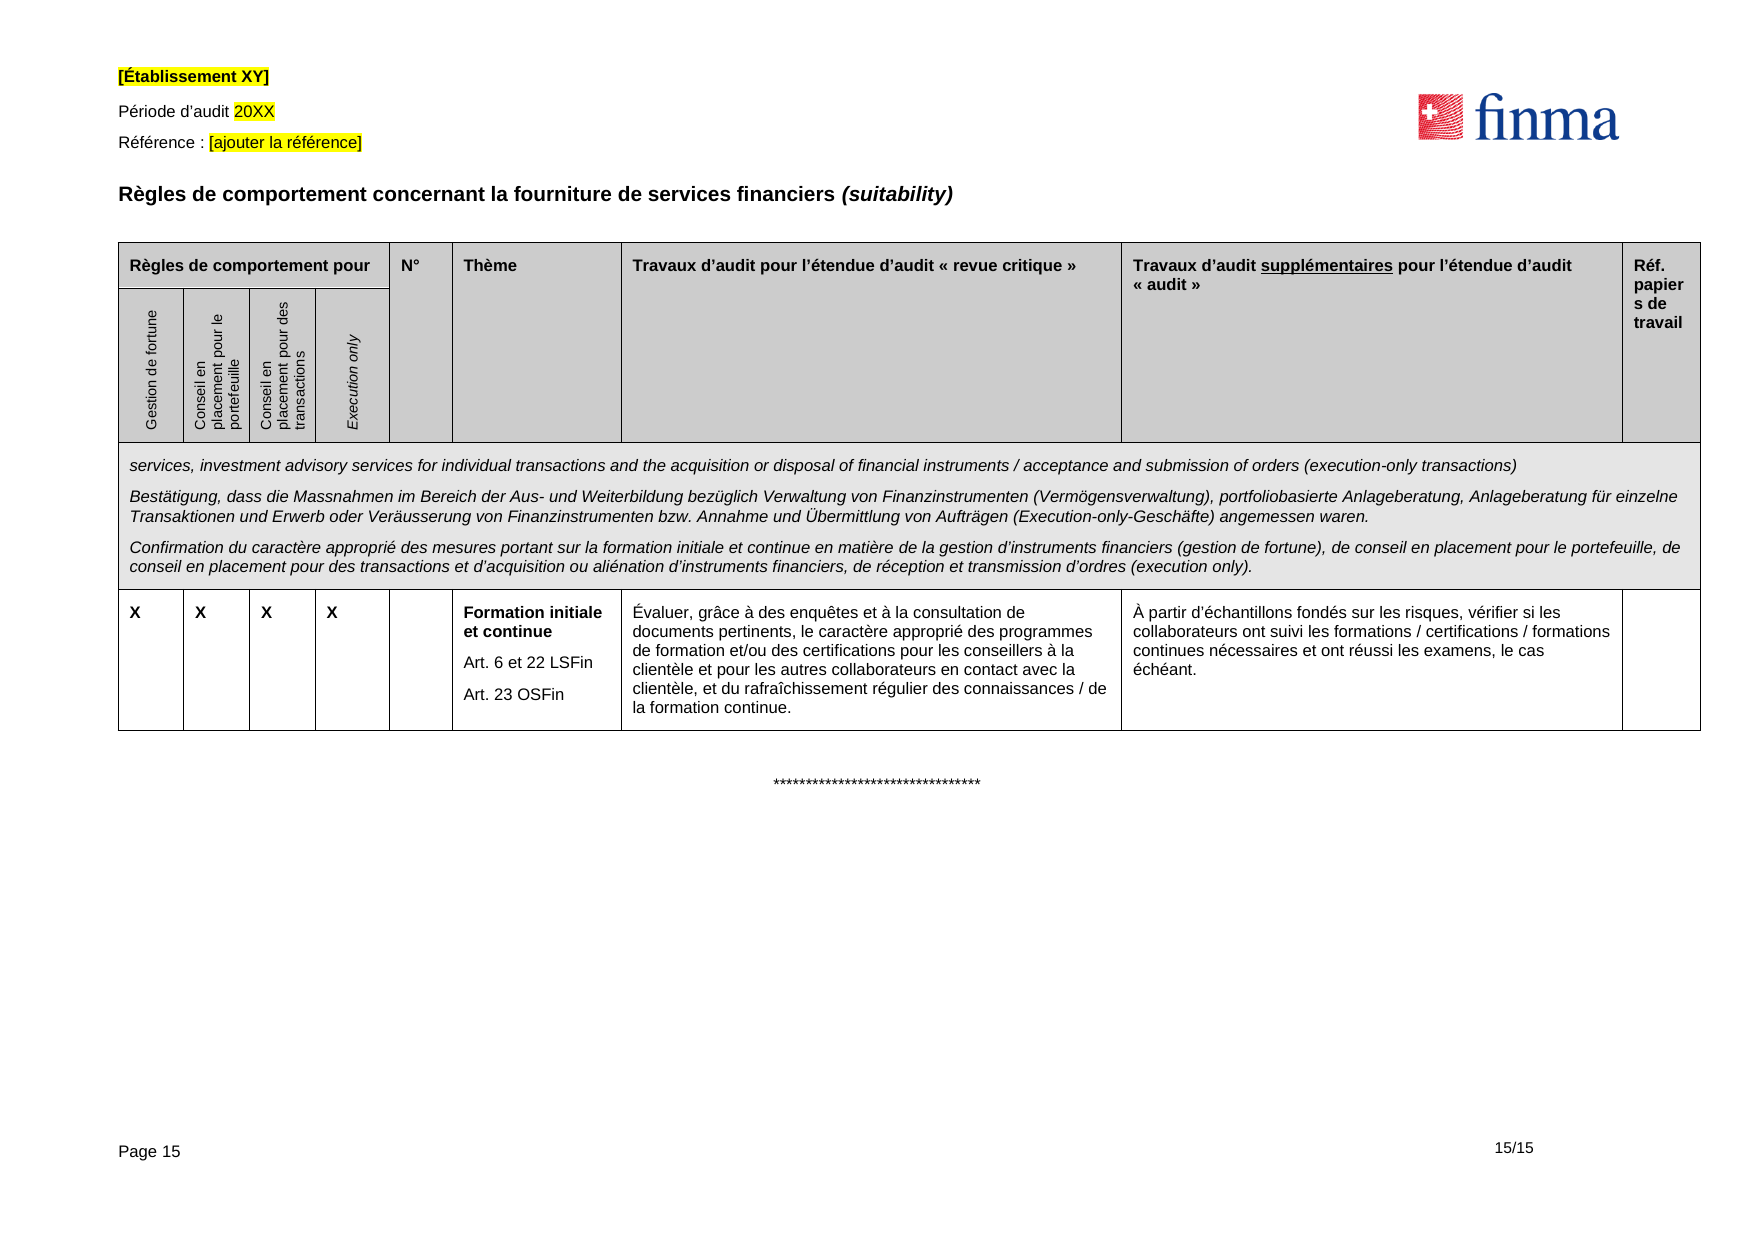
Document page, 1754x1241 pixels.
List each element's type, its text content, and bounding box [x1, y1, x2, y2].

table_cell Conseil en placement pour des transactions [250, 289, 315, 442]
table_cell X [316, 590, 389, 730]
table_cell [1623, 590, 1700, 730]
table_cell Confirmation of the appropriateness of the measures taken to provide training and further education in the management of financial instruments (portfolio management), portfolio-based investment advisory services, investment advisory services for individual transactions and the acquisition or disposal of financial instruments / acceptance and submission of orders (execution-only transactions) Bestätigung, dass die Massnahmen im Bereich der Aus- und Weiterbildung bezüglich Verwaltung von Finanzinstrumenten (Vermögensverwaltung), portfoliobasierte Anlageberatung, Anlageberatung für einzelne Transaktionen und Erwerb oder Veräusserung von Finanzinstrumenten bzw. Annahme und Übermittlung von Aufträgen (Execution-only-Geschäfte) angemessen waren. Confirmation du caractère approprié des mesures portant sur la formation initiale et continue en matière de la gestion d’instruments financiers (gestion de fortune), de conseil en placement pour le portefeuille, de conseil en placement pour des transactions et d’acquisition ou aliénation d’instruments financiers, de réception et transmission d’ordres (execution only). [119, 443, 1700, 589]
table_header N° [390, 243, 452, 442]
table_header Travaux d’audit supplémentaires pour l’étendue d’audit « audit » [1122, 243, 1622, 442]
table_header Thème [453, 243, 621, 442]
table_header Règles de comportement pour [119, 243, 389, 287]
table_cell À partir d’échantillons fondés sur les risques, vérifier si les collaborateurs ont suivi les formations / certifications / formations continues nécessaires et ont réussi les examens, le cas échéant. [1122, 590, 1622, 730]
text ******************************** [118, 775, 1636, 794]
table_header Réf. papiers de travail [1623, 243, 1700, 442]
table_header Travaux d’audit pour l’étendue d’audit « revue critique » [622, 243, 1121, 442]
table_cell X [119, 590, 183, 730]
picture [1418, 93, 1620, 140]
table_cell Formation initiale et continue Art. 6 et 22 LSFin Art. 23 OSFin [453, 590, 621, 730]
table_cell Évaluer, grâce à des enquêtes et à la consultation de documents pertinents, le caractère approprié des programmes de formation et/ou des certifications pour les conseillers à la clientèle et pour les autres collaborateurs en contact avec la clientèle, et du rafraîchissement régulier des connaissances / de la formation continue. [622, 590, 1121, 730]
table_cell [390, 590, 452, 730]
table_cell X [250, 590, 315, 730]
table_cell X [184, 590, 249, 730]
table_cell Execution only [316, 289, 389, 442]
table_cell Gestion de fortune [119, 289, 183, 442]
table_cell Conseil en placement pour le portefeuille [184, 289, 249, 442]
